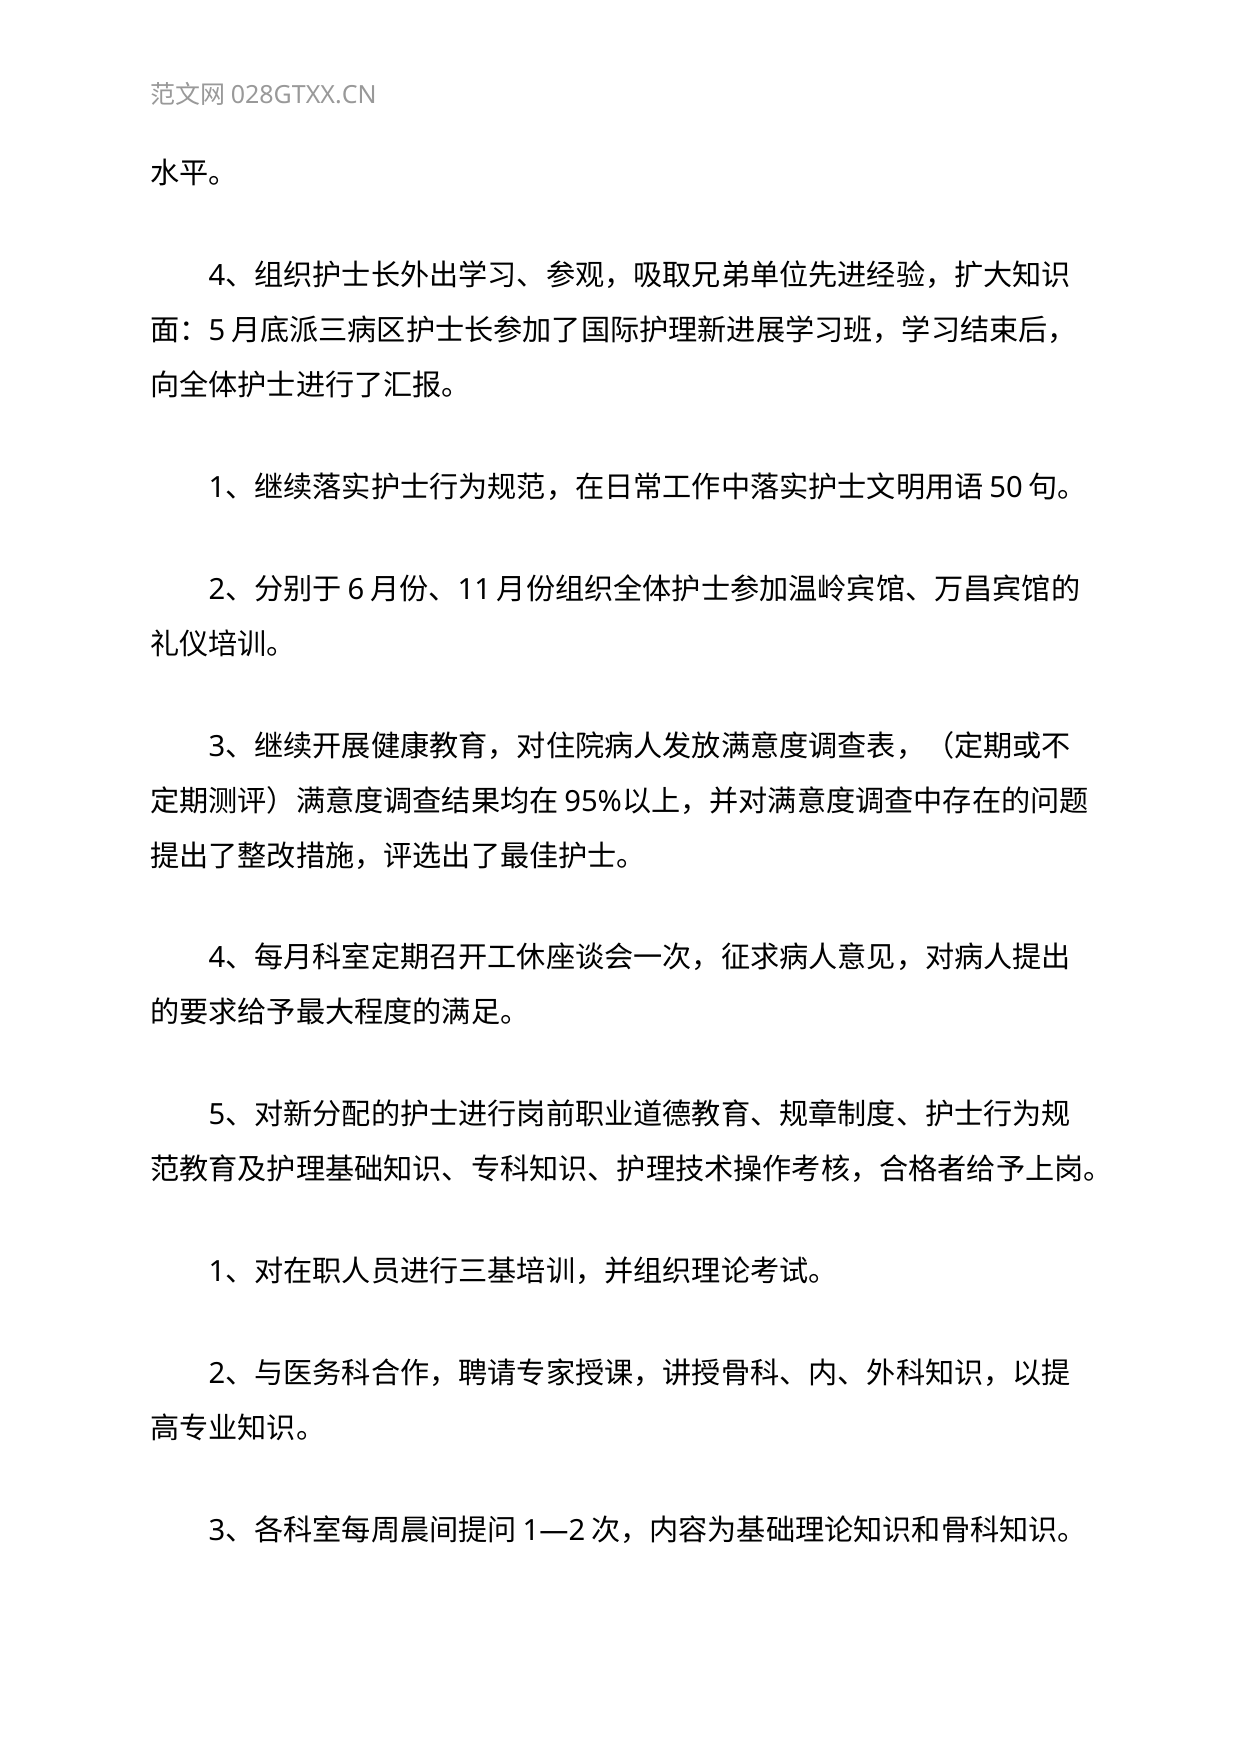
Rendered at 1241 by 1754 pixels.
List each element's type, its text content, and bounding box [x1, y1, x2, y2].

text 1、继续落实护士行为规范，在日常工作中落实护士文明用语50句。 [150, 463, 1090, 506]
text 3、继续开展健康教育，对住院病人发放满意度调查表，（定期或不定期测评）满意度调查结果均在95%以上，并对满意度调查中存在的问题提出了整改措施，评选出了最佳护士。 [150, 722, 1090, 874]
text 4、每月科室定期召开工休座谈会一次，征求病人意见，对病人提出的要求给予最大程度的满足。 [150, 934, 1090, 1031]
text 2、与医务科合作，聘请专家授课，讲授骨科、内、外科知识，以提高专业知识。 [150, 1349, 1090, 1447]
text 3、各科室每周晨间提问1—2次，内容为基础理论知识和骨科知识。 [150, 1506, 1090, 1549]
text 5、对新分配的护士进行岗前职业道德教育、规章制度、护士行为规范教育及护理基础知识、专科知识、护理技术操作考核，合格者给予上岗。 [150, 1091, 1090, 1188]
text 1、对在职人员进行三基培训，并组织理论考试。 [150, 1248, 1090, 1290]
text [150, 150, 1090, 192]
text 4、组织护士长外出学习、参观，吸取兄弟单位先进经验，扩大知识面：5月底派三病区护士长参加了国际护理新进展学习班，学习结束后，向全体护士进行了汇报。 [150, 252, 1090, 404]
text 2、分别于6月份、11月份组织全体护士参加温岭宾馆、万昌宾馆的礼仪培训。 [150, 566, 1090, 663]
